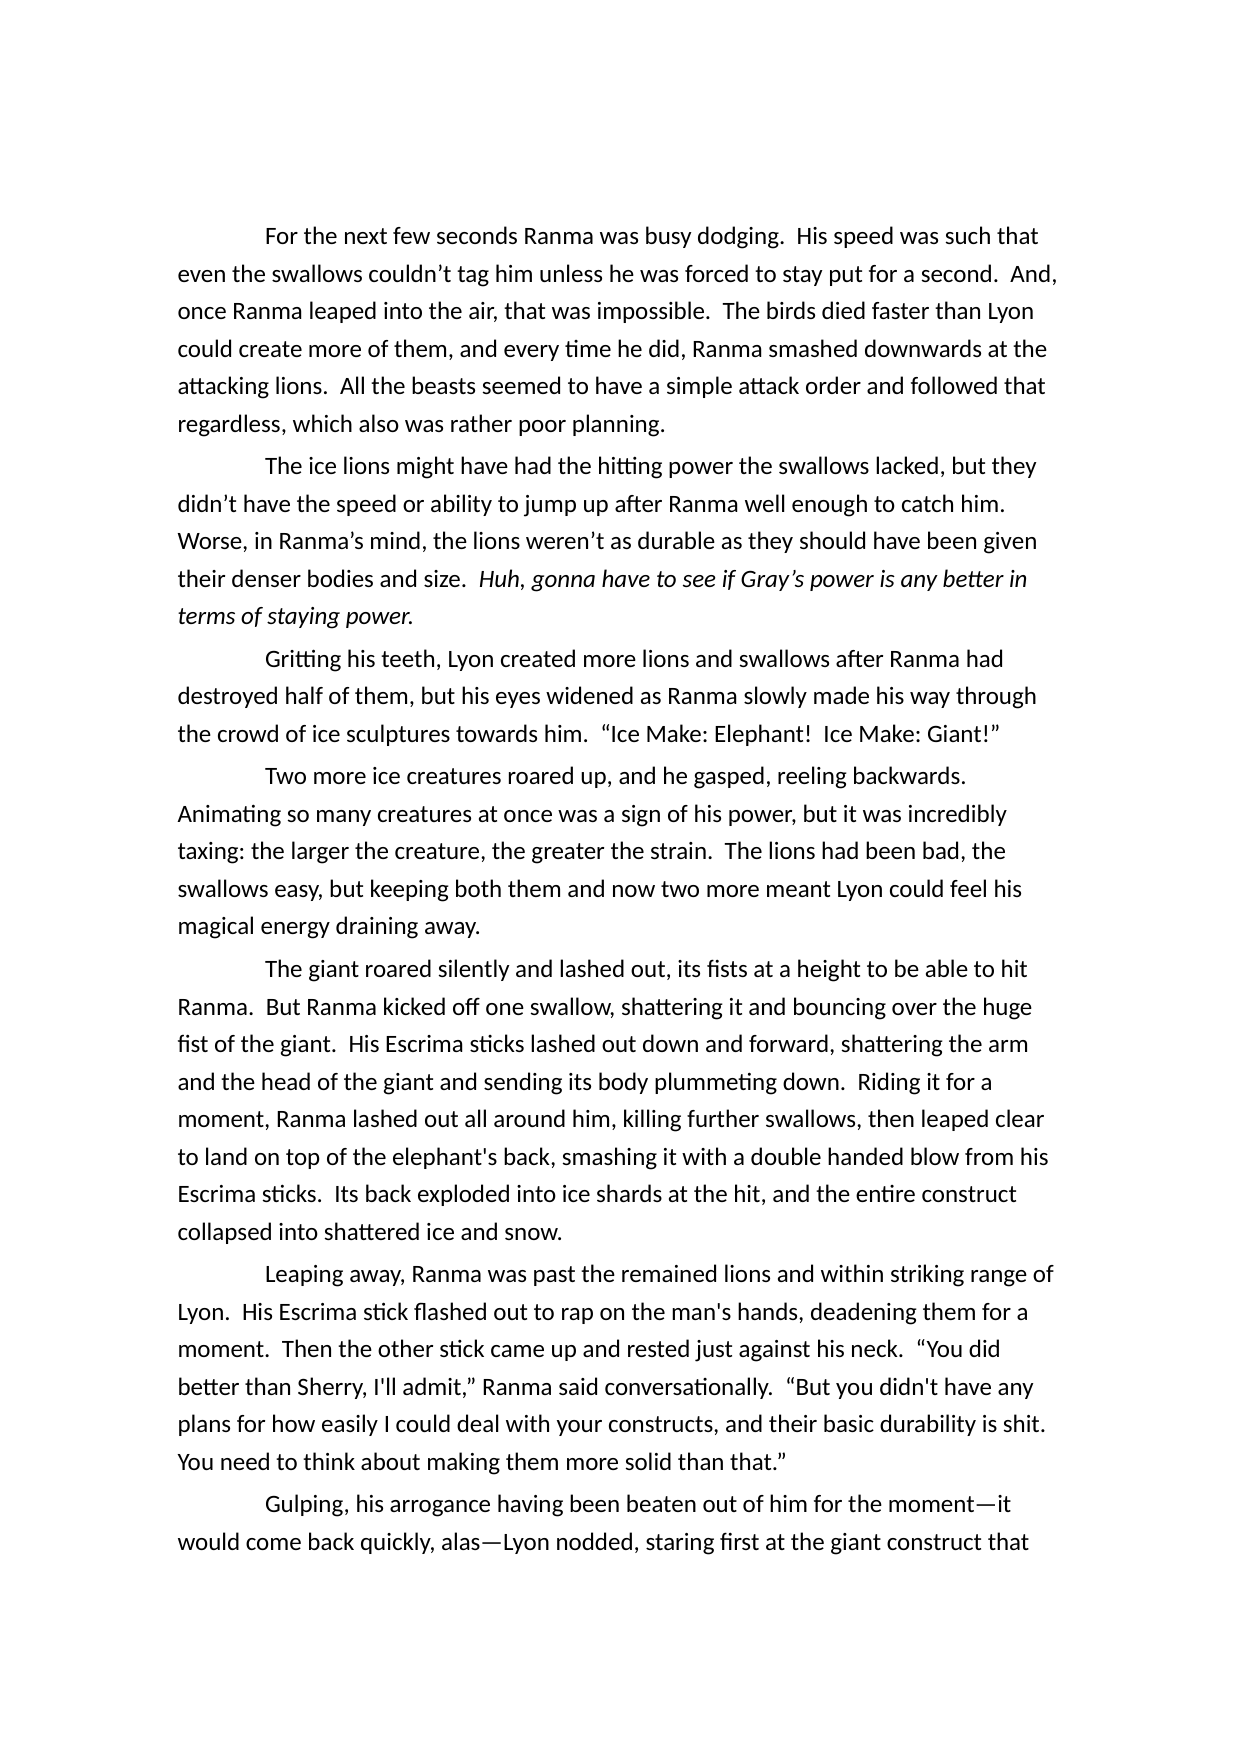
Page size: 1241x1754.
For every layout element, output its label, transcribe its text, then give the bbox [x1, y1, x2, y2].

text The ice lions might have had the hitting power the swallows lacked, but they didn’t have the speed or ability to jump up after Ranma well enough to catch him. Worse, in Ranma’s mind, the lions weren’t as durable as they should have been given their denser bodies and size. Huh, gonna have to see if Gray’s power is any better in terms of staying power. [177, 447, 1063, 634]
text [177, 1485, 1063, 1560]
text Two more ice creatures roared up, and he gasped, reeling backwards. Animating so many creatures at once was a sign of his power, but it was incredibly taxing: the larger the creature, the greater the strain. The lions had been bad, the swallows easy, but keeping both them and now two more meant Lyon could feel his magical energy draining away. [177, 757, 1063, 944]
text For the next few seconds Ranma was busy dodging. His speed was such that even the swallows couldn’t tag him unless he was forced to stay put for a second. And, once Ranma leaped into the air, that was impossible. The birds died faster than Lyon could create more of them, and every time he did, Ranma smashed downwards at the attacking lions. All the beasts seemed to have a simple attack order and followed that regardless, which also was rather poor planning. [177, 217, 1063, 442]
text Leaping away, Ranma was past the remained lions and within striking range of Lyon. His Escrima stick flashed out to rap on the man's hands, deadening them for a moment. Then the other stick came up and rested just against his neck. “You did better than Sherry, I'll admit,” Ranma said conversationally. “But you didn't have any plans for how easily I could deal with your constructs, and their basic durability is shit. You need to think about making them more solid than that.” [177, 1255, 1063, 1480]
text Gritting his teeth, Lyon created more lions and swallows after Ranma had destroyed half of them, but his eyes widened as Ranma slowly made his way through the crowd of ice sculptures towards him. “Ice Make: Elephant! Ice Make: Giant!” [177, 639, 1063, 752]
text The giant roared silently and lashed out, its fists at a height to be able to hit Ranma. But Ranma kicked off one swallow, shattering it and bouncing over the huge fist of the giant. His Escrima sticks lashed out down and forward, shattering the arm and the head of the giant and sending its body plummeting down. Riding it for a moment, Ranma lashed out all around him, killing further swallows, then leaped clear to land on top of the elephant's back, smashing it with a double handed blow from his Escrima sticks. Its back exploded into ice shards at the hit, and the entire construct collapsed into shattered ice and snow. [177, 950, 1063, 1250]
